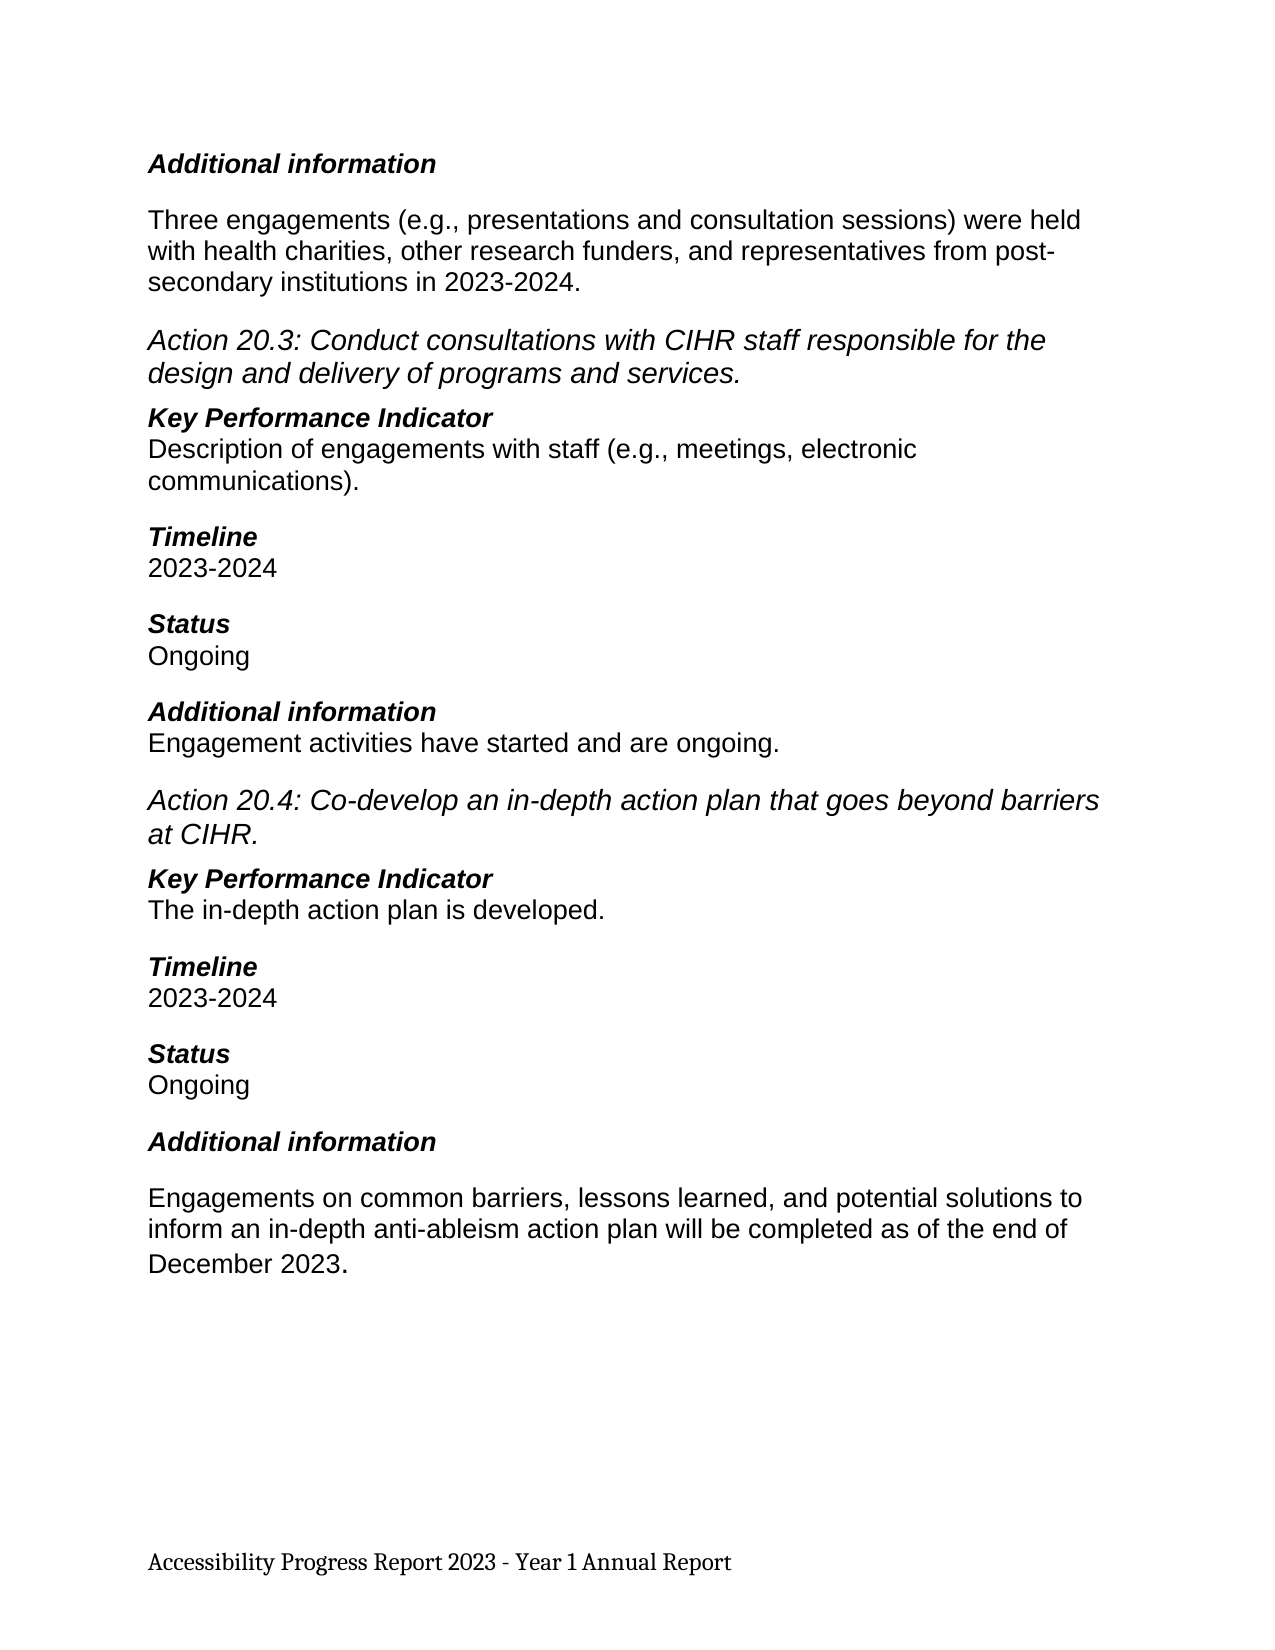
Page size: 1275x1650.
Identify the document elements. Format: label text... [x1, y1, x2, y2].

subtitle Action 20.3: Conduct consultations with CIHR staff responsible for the design and delivery of programs and services. [148, 323, 1127, 390]
subtitle Status [148, 1038, 1127, 1069]
subtitle Key Performance Indicator [148, 863, 1127, 894]
text The in-depth action plan is developed. [148, 894, 1127, 926]
subtitle Timeline [148, 951, 1127, 982]
text Description of engagements with staff (e.g., meetings, electronic communications). [148, 433, 1127, 496]
subtitle Timeline [148, 521, 1127, 552]
subtitle Action 20.4: Co-develop an in-depth action plan that goes beyond barriers at CIHR. [148, 783, 1127, 851]
subtitle Additional information [148, 148, 1127, 179]
text Ongoing [148, 640, 1127, 671]
text Engagement activities have started and are ongoing. [148, 727, 1127, 758]
subtitle Status [148, 608, 1127, 640]
text 2023-2024 [148, 982, 1127, 1013]
text 2023-2024 [148, 552, 1127, 583]
subtitle Engagements on common barriers, lessons learned, and potential solutions to inform an in-depth anti-ableism action plan will be completed as of the end of December 2023. [148, 1182, 1127, 1280]
subtitle Additional information [148, 696, 1127, 727]
subtitle Additional information [148, 1126, 1127, 1157]
text Ongoing [148, 1069, 1127, 1101]
subtitle Three engagements (e.g., presentations and consultation sessions) were held with health charities, other research funders, and representatives from post-secondary institutions in 2023-2024. [148, 204, 1127, 298]
subtitle Key Performance Indicator [148, 402, 1127, 433]
